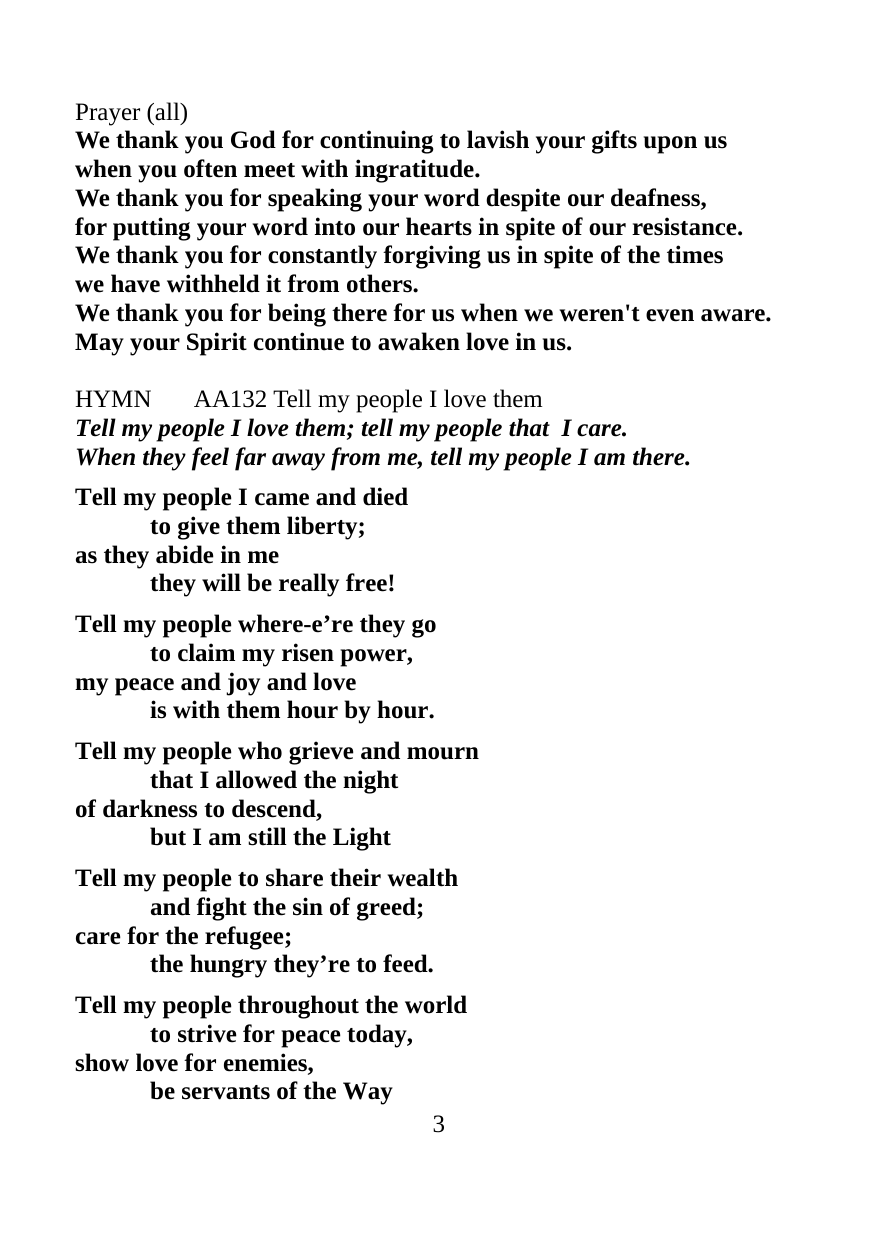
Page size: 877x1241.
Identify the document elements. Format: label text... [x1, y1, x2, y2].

text as they abide in me [75, 540, 802, 568]
text We thank you for being there for us when we weren't even aware. [75, 298, 802, 327]
text but I am still the Light [75, 822, 802, 851]
text Prayer (all) [75, 97, 802, 125]
text Tell my people throughout the world [75, 990, 802, 1019]
text When they feel far away from me, tell my people I am there. [75, 442, 802, 470]
text We thank you God for continuing to lavish your gifts upon us [75, 125, 802, 154]
text Tell my people who grieve and mourn [75, 736, 802, 765]
text We thank you for constantly forgiving us in spite of the times [75, 240, 802, 269]
text and fight the sin of greed; [75, 892, 802, 921]
text they will be really free! [75, 568, 802, 597]
text HYMN AA132 Tell my people I love them [75, 384, 802, 413]
text care for the refugee; [75, 921, 802, 949]
text Tell my people where-e’re they go [75, 609, 802, 638]
text to strive for peace today, [75, 1019, 802, 1048]
text that I allowed the night [75, 765, 802, 794]
text Tell my people I love them; tell my people that I care. [75, 413, 802, 442]
text be servants of the Way [75, 1076, 802, 1105]
text to claim my risen power, [75, 638, 802, 667]
text May your Spirit continue to awaken love in us. [75, 327, 802, 355]
text my peace and joy and love [75, 667, 802, 696]
text of darkness to descend, [75, 794, 802, 822]
text for putting your word into our hearts in spite of our resistance. [75, 212, 802, 240]
text show love for enemies, [75, 1048, 802, 1076]
text Tell my people I came and died [75, 482, 802, 511]
text the hungry they’re to feed. [75, 949, 802, 978]
text Tell my people to share their wealth [75, 863, 802, 892]
text when you often meet with ingratitude. [75, 154, 802, 183]
text to give them liberty; [75, 511, 802, 540]
text We thank you for speaking your word despite our deafness, [75, 183, 802, 212]
text is with them hour by hour. [75, 696, 802, 724]
text we have withheld it from others. [75, 269, 802, 298]
